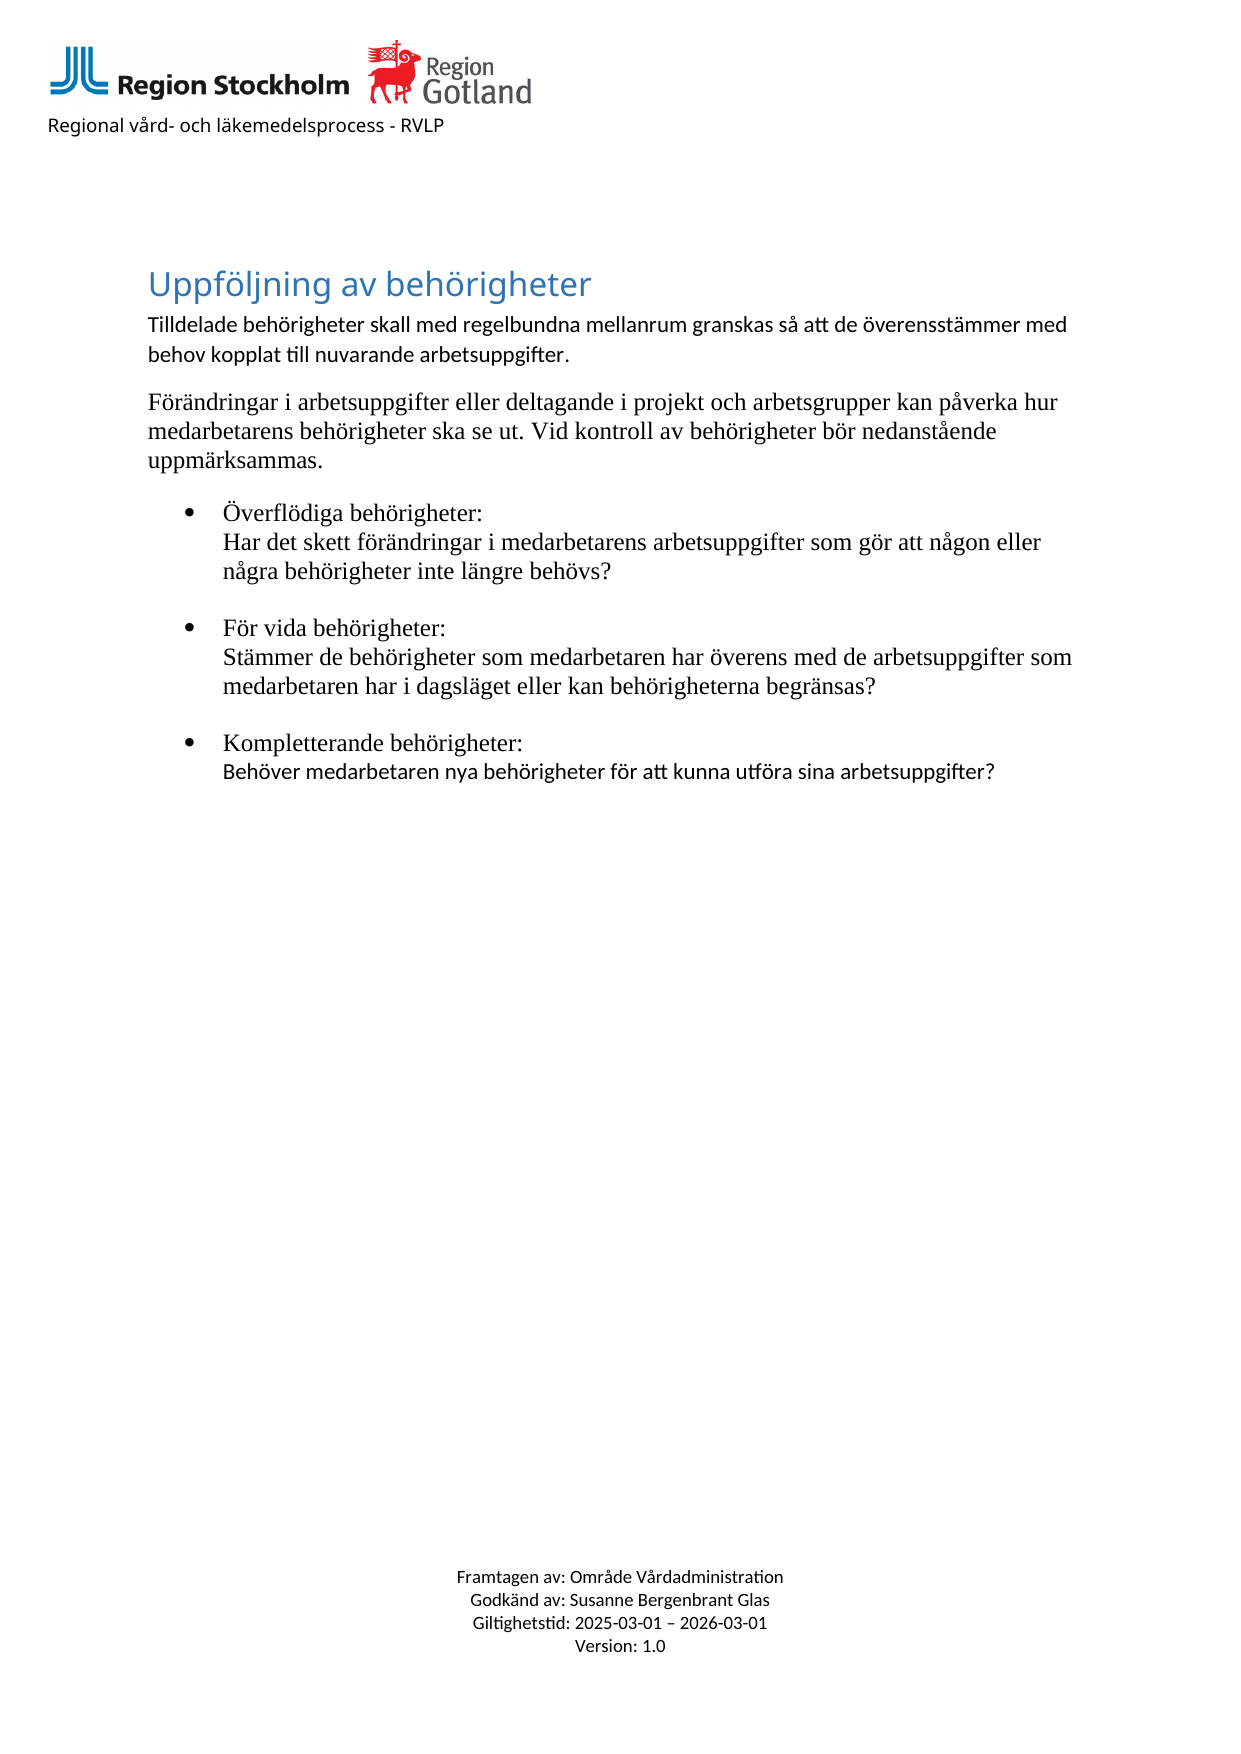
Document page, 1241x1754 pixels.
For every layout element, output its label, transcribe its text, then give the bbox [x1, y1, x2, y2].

text Förändringar i arbetsuppgifter eller deltagande i projekt och arbetsgrupper kan påverka hur medarbetarens behörigheter ska se ut. Vid kontroll av behörigheter bör nedanstående uppmärksammas. [148, 387, 1093, 473]
text Har det skett förändringar i medarbetarens arbetsuppgifter som gör att någon eller några behörigheter inte längre behövs? [223, 527, 1093, 585]
subtitle Uppföljning av behörigheter [148, 261, 1093, 307]
list Överflödiga behörigheter: [185, 498, 1093, 527]
list För vida behörigheter: [185, 613, 1093, 642]
picture [45, 40, 353, 108]
text Behöver medarbetaren nya behörigheter för att kunna utföra sina arbetsuppgifter? [223, 757, 1093, 785]
list Kompletterande behörigheter: [185, 728, 1093, 757]
text Tilldelade behörigheter skall med regelbundna mellanrum granskas så att de överensstämmer med behov kopplat till nuvarande arbetsuppgifter. [148, 310, 1093, 368]
text Stämmer de behörigheter som medarbetaren har överens med de arbetsuppgifter som medarbetaren har i dagsläget eller kan behörigheterna begränsas? [223, 642, 1093, 700]
